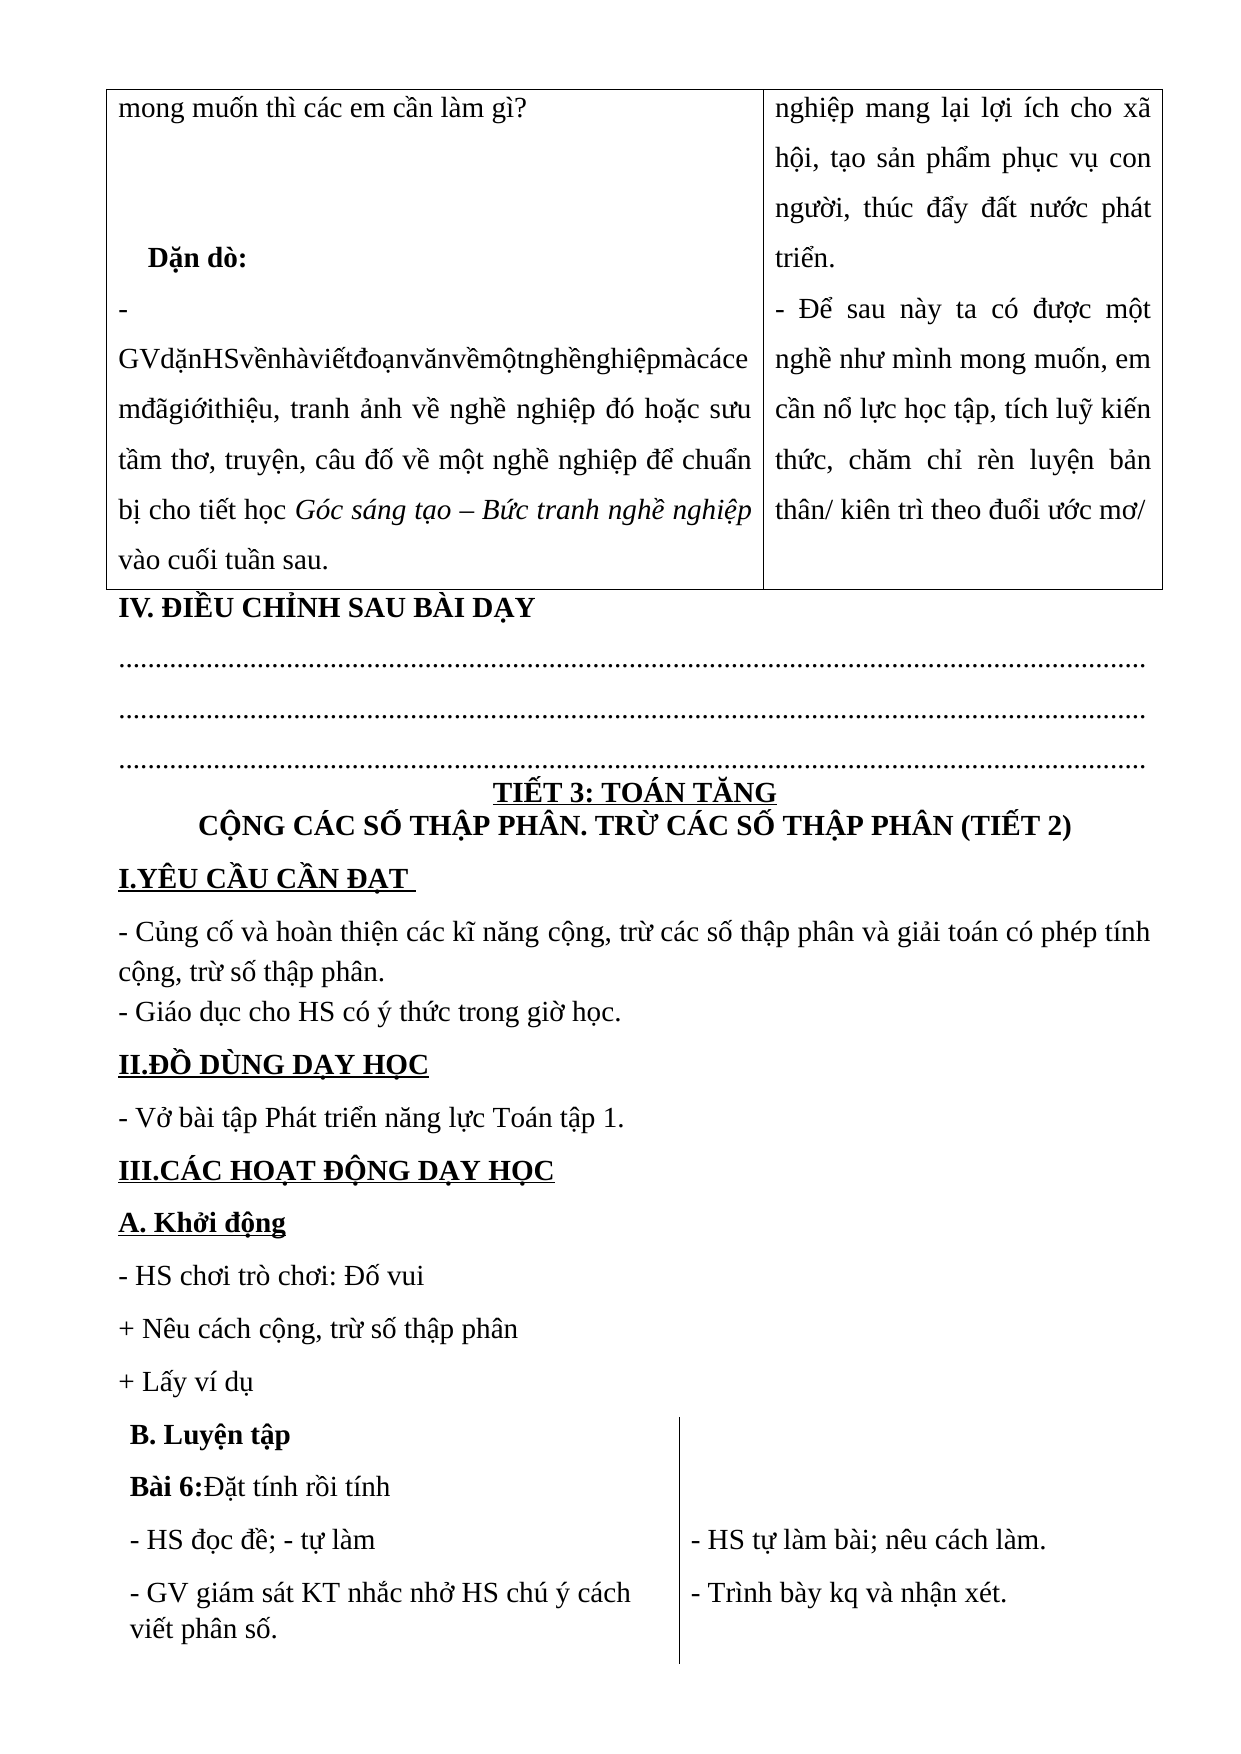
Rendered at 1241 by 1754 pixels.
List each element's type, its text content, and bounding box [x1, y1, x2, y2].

text I.YÊU CẦU CẦN ĐẠT [118, 861, 1152, 894]
text ............................................................................................................................................. [118, 691, 1152, 724]
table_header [118, 1417, 679, 1664]
text - Vở bài tập Phát triển năng lực Toán tập 1. [118, 1100, 1152, 1133]
text - Củng cố và hoàn thiện các kĩ năng cộng, trừ các số thập phân và giải toán có phép tính cộng, trừ số thập phân. [118, 914, 1152, 988]
text CỘNG CÁC SỐ THẬP PHÂN. TRỪ CÁC SỐ THẬP PHÂN (TIẾT 2) [118, 808, 1152, 842]
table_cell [107, 90, 763, 589]
text ............................................................................................................................................. [118, 641, 1152, 674]
text III.CÁC HOẠT ĐỘNG DẠY HỌC [118, 1153, 1152, 1186]
text ............................................................................................................................................. [118, 741, 1152, 775]
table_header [680, 1417, 1145, 1664]
text II.ĐỒ DÙNG DẠY HỌC [118, 1047, 1152, 1081]
text - Giáo dục cho HS có ý thức trong giờ học. [118, 994, 1152, 1028]
text IV. ĐIỀU CHỈNH SAU BÀI DẠY [118, 590, 1152, 624]
text - HS chơi trò chơi: Đố vui [118, 1258, 1152, 1292]
text TIẾT 3: TOÁN TĂNG [118, 775, 1152, 808]
text + Lấy ví dụ [118, 1364, 1152, 1397]
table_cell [764, 90, 1162, 589]
text A. Khởi động [118, 1206, 1152, 1239]
text + Nêu cách cộng, trừ số thập phân [118, 1311, 1152, 1345]
